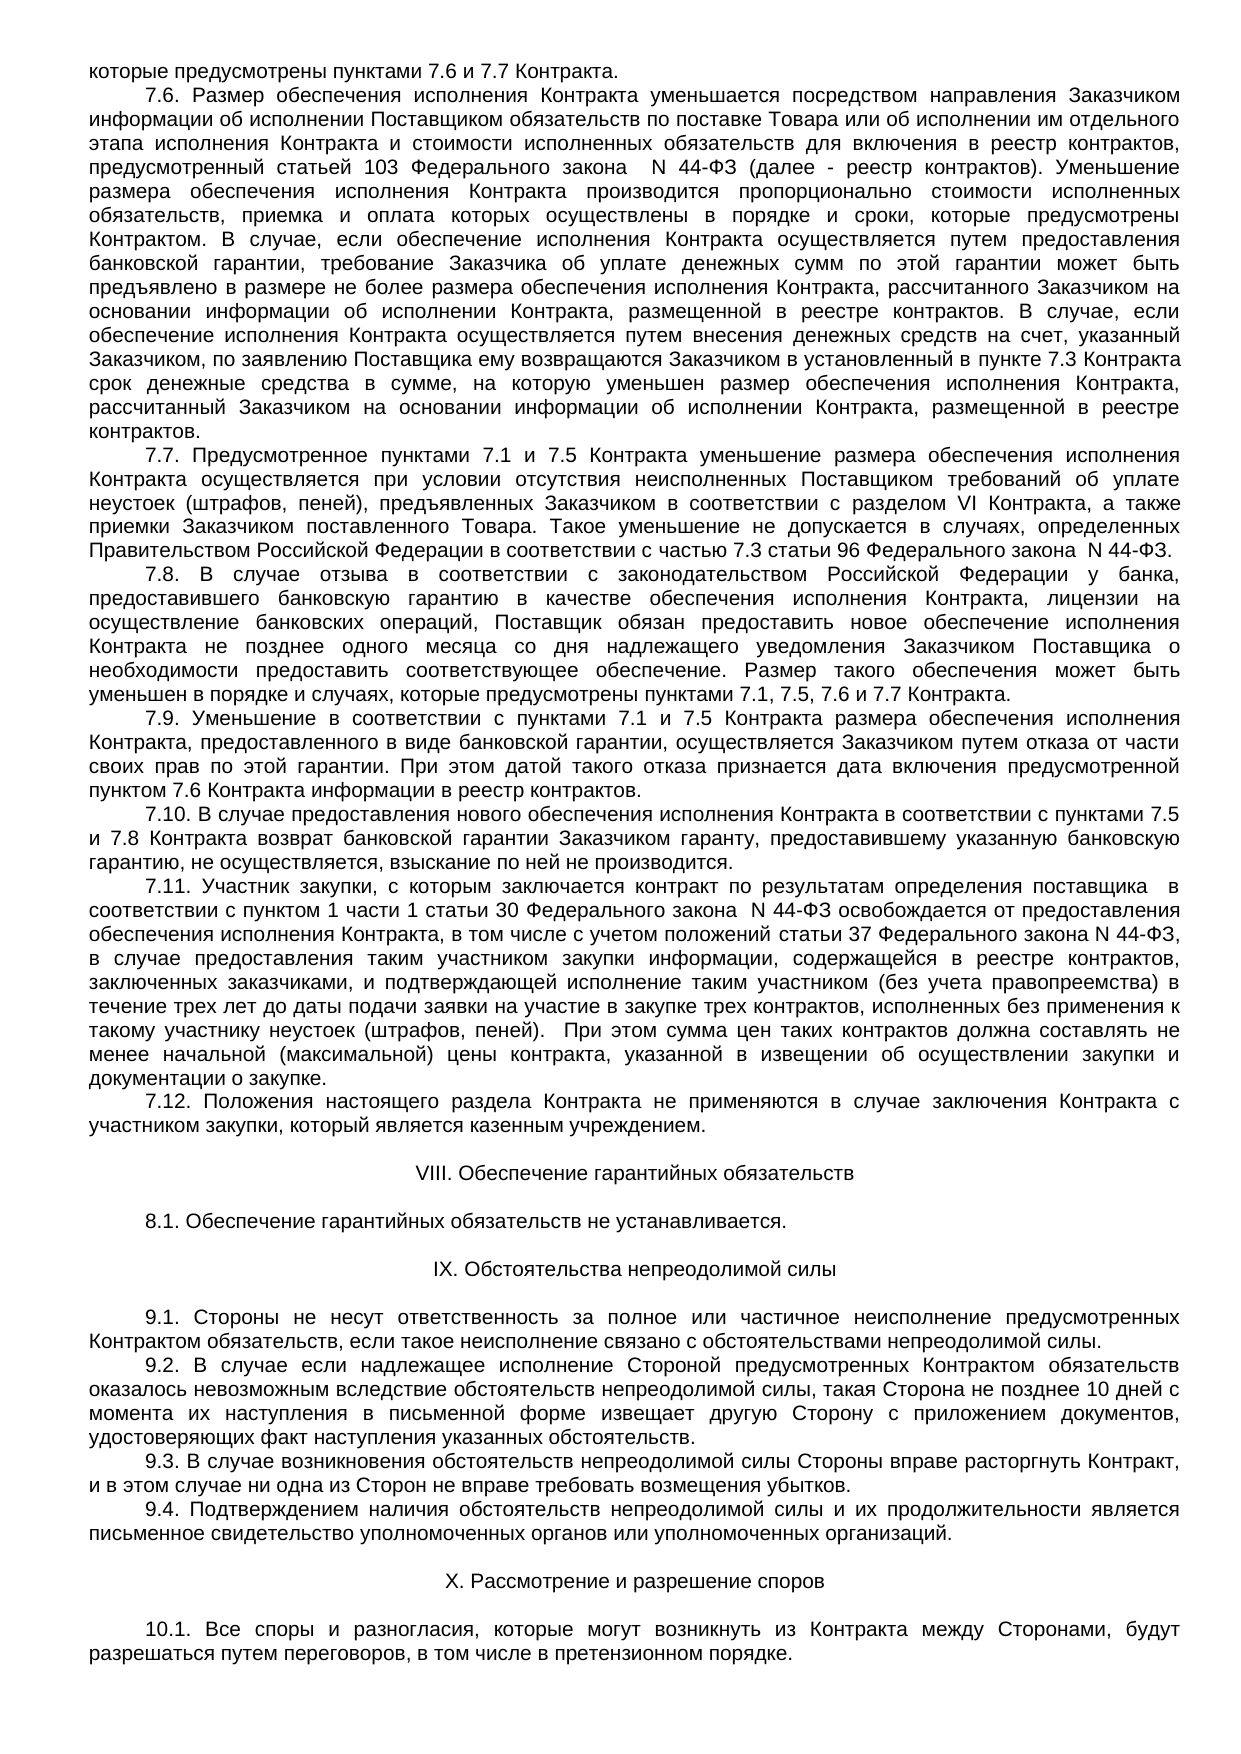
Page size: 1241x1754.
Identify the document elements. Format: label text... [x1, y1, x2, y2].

text 9.1. Стороны не несут ответственность за полное или частичное неисполнение предусмотренных Контрактом обязательств, если такое неисполнение связано с обстоятельствами непреодолимой силы. [89, 1305, 1181, 1353]
text 7.7. Предусмотренное пунктами 7.1 и 7.5 Контракта уменьшение размера обеспечения исполнения Контракта осуществляется при условии отсутствия неисполненных Поставщиком требований об уплате неустоек (штрафов, пеней), предъявленных Заказчиком в соответствии с разделом VI Контракта, а также приемки Заказчиком поставленного Товара. Такое уменьшение не допускается в случаях, определенных Правительством Российской Федерации в соответствии с частью 7.3 статьи 96 Федерального закона N 44-ФЗ. [89, 442, 1181, 562]
text 7.8. В случае отзыва в соответствии с законодательством Российской Федерации у банка, предоставившего банковскую гарантию в качестве обеспечения исполнения Контракта, лицензии на осуществление банковских операций, Поставщик обязан предоставить новое обеспечение исполнения Контракта не позднее одного месяца со дня надлежащего уведомления Заказчиком Поставщика о необходимости предоставить соответствующее обеспечение. Размер такого обеспечения может быть уменьшен в порядке и случаях, которые предусмотрены пунктами 7.1, 7.5, 7.6 и 7.7 Контракта. [89, 562, 1181, 706]
text 10.1. Все споры и разногласия, которые могут возникнуть из Контракта между Сторонами, будут разрешаться путем переговоров, в том числе в претензионном порядке. [89, 1616, 1181, 1664]
text 7.12. Положения настоящего раздела Контракта не применяются в случае заключения Контракта с участником закупки, который является казенным учреждением. [89, 1089, 1181, 1137]
text 7.10. В случае предоставления нового обеспечения исполнения Контракта в соответствии с пунктами 7.5 и 7.8 Контракта возврат банковской гарантии Заказчиком гаранту, предоставившему указанную банковскую гарантию, не осуществляется, взыскание по ней не производится. [89, 802, 1181, 874]
text 9.4. Подтверждением наличия обстоятельств непреодолимой силы и их продолжительности является письменное свидетельство уполномоченных органов или уполномоченных организаций. [89, 1497, 1181, 1544]
text VIII. Обеспечение гарантийных обязательств [89, 1161, 1181, 1185]
text 7.9. Уменьшение в соответствии с пунктами 7.1 и 7.5 Контракта размера обеспечения исполнения Контракта, предоставленного в виде банковской гарантии, осуществляется Заказчиком путем отказа от части своих прав по этой гарантии. При этом датой такого отказа признается дата включения предусмотренной пунктом 7.6 Контракта информации в реестр контрактов. [89, 706, 1181, 802]
text 7.6. Размер обеспечения исполнения Контракта уменьшается посредством направления Заказчиком информации об исполнении Поставщиком обязательств по поставке Товара или об исполнении им отдельного этапа исполнения Контракта и стоимости исполненных обязательств для включения в реестр контрактов, предусмотренный статьей 103 Федерального закона N 44-ФЗ (далее - реестр контрактов). Уменьшение размера обеспечения исполнения Контракта производится пропорционально стоимости исполненных обязательств, приемка и оплата которых осуществлены в порядке и сроки, которые предусмотрены Контрактом. В случае, если обеспечение исполнения Контракта осуществляется путем предоставления банковской гарантии, требование Заказчика об уплате денежных сумм по этой гарантии может быть предъявлено в размере не более размера обеспечения исполнения Контракта, рассчитанного Заказчиком на основании информации об исполнении Контракта, размещенной в реестре контрактов. В случае, если обеспечение исполнения Контракта осуществляется путем внесения денежных средств на счет, указанный Заказчиком, по заявлению Поставщика ему возвращаются Заказчиком в установленный в пункте 7.3 Контракта срок денежные средства в сумме, на которую уменьшен размер обеспечения исполнения Контракта, рассчитанный Заказчиком на основании информации об исполнении Контракта, размещенной в реестре контрактов. [89, 83, 1181, 442]
text 9.3. В случае возникновения обстоятельств непреодолимой силы Стороны вправе расторгнуть Контракт, и в этом случае ни одна из Сторон не вправе требовать возмещения убытков. [89, 1449, 1181, 1497]
text 7.11. Участник закупки, с которым заключается контракт по результатам определения поставщика в соответствии с пунктом 1 части 1 статьи 30 Федерального закона N 44-ФЗ освобождается от предоставления обеспечения исполнения Контракта, в том числе с учетом положений статьи 37 Федерального закона N 44-ФЗ, в случае предоставления таким участником закупки информации, содержащейся в реестре контрактов, заключенных заказчиками, и подтверждающей исполнение таким участником (без учета правопреемства) в течение трех лет до даты подачи заявки на участие в закупке трех контрактов, исполненных без применения к такому участнику неустоек (штрафов, пеней). При этом сумма цен таких контрактов должна составлять не менее начальной (максимальной) цены контракта, указанной в извещении об осуществлении закупки и документации о закупке. [89, 874, 1181, 1089]
text 9.2. В случае если надлежащее исполнение Стороной предусмотренных Контрактом обязательств оказалось невозможным вследствие обстоятельств непреодолимой силы, такая Сторона не позднее 10 дней с момента их наступления в письменной форме извещает другую Сторону с приложением документов, удостоверяющих факт наступления указанных обстоятельств. [89, 1353, 1181, 1449]
text 8.1. Обеспечение гарантийных обязательств не устанавливается. [89, 1209, 1181, 1233]
text X. Рассмотрение и разрешение споров [89, 1568, 1181, 1592]
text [89, 59, 1181, 83]
text IX. Обстоятельства непреодолимой силы [89, 1257, 1181, 1281]
